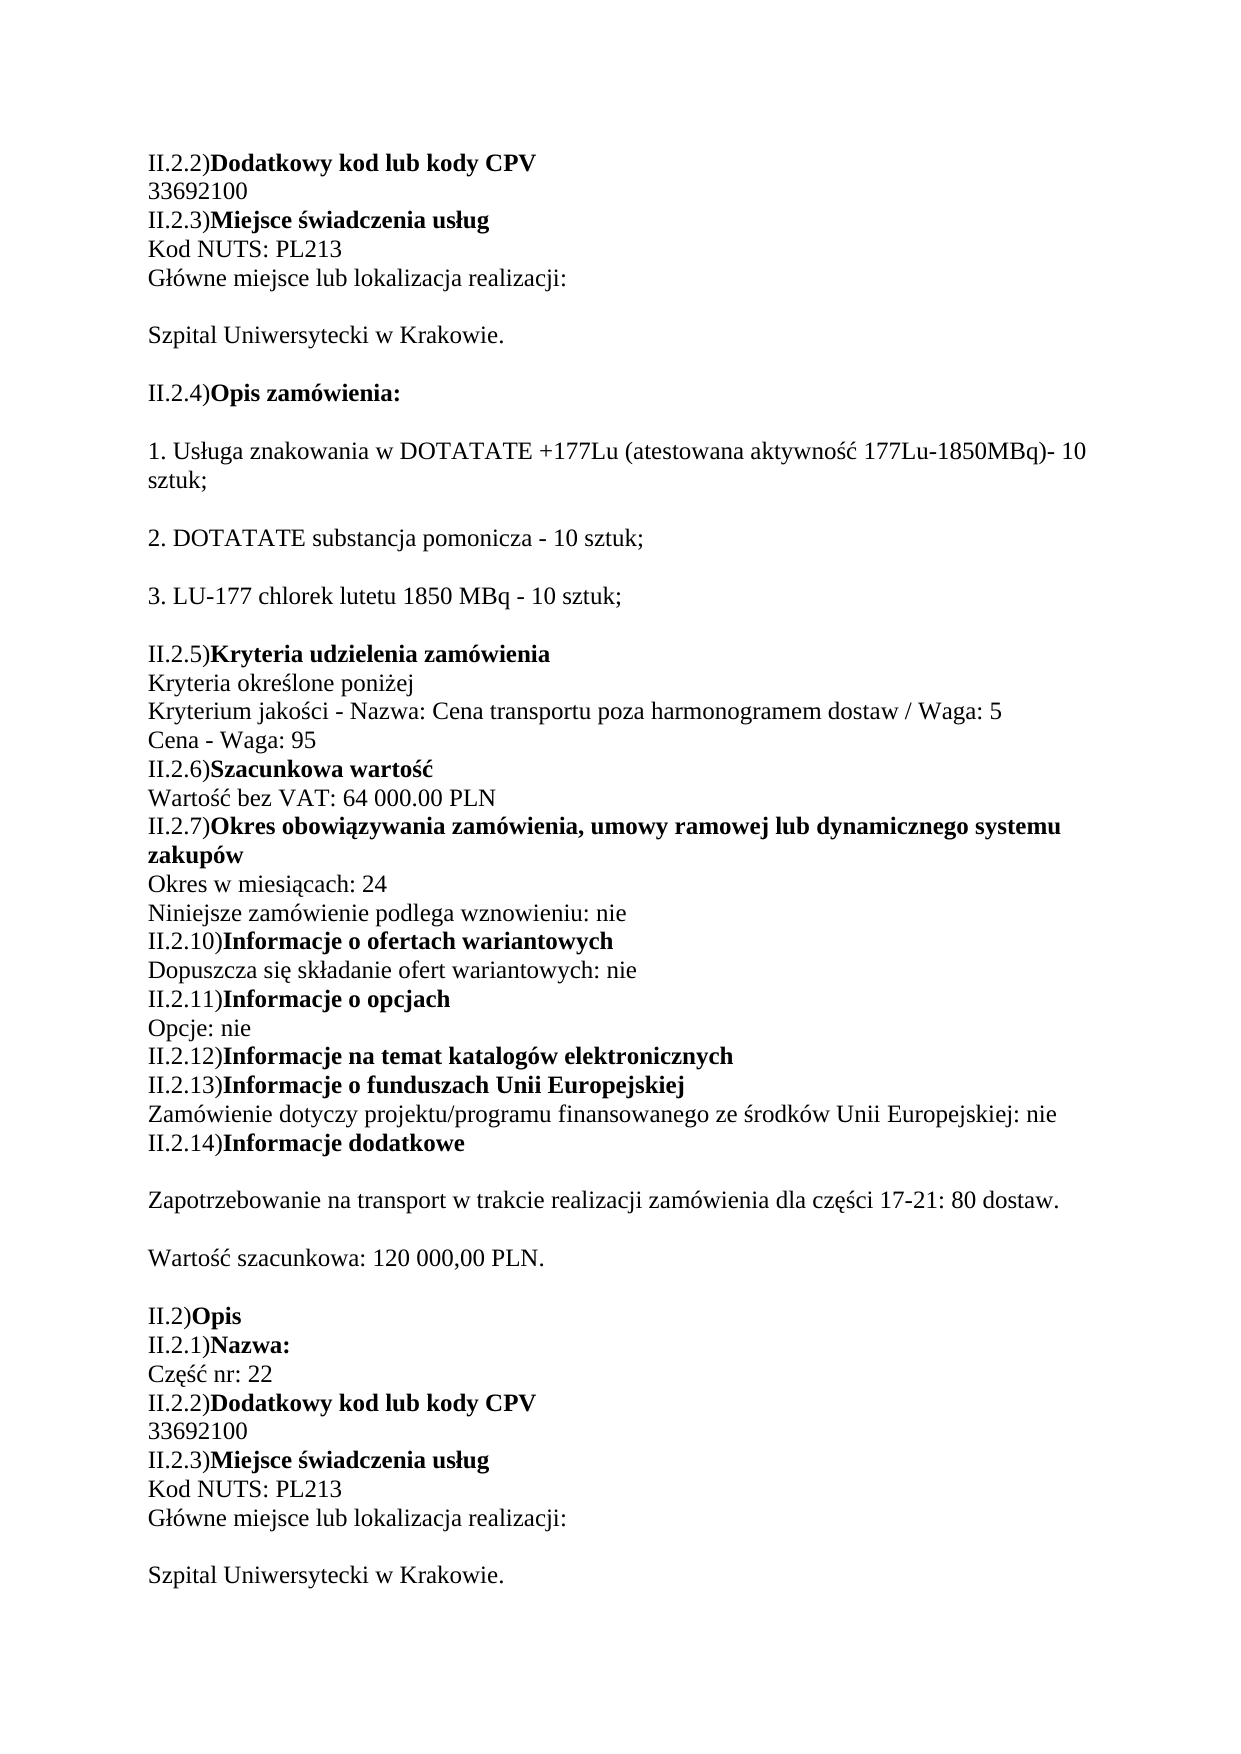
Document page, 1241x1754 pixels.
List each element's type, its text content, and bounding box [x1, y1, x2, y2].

text Zamówienie dotyczy projektu/programu finansowanego ze środków Unii Europejskiej: nie [148, 1099, 1093, 1128]
text II.2.2)Dodatkowy kod lub kody CPV [148, 1388, 1093, 1416]
text II.2.6)Szacunkowa wartość [148, 754, 1093, 783]
text Dopuszcza się składanie ofert wariantowych: nie [148, 955, 1093, 984]
text II.2.14)Informacje dodatkowe [148, 1128, 1093, 1156]
text II.2.11)Informacje o opcjach [148, 984, 1093, 1013]
text II.2.7)Okres obowiązywania zamówienia, umowy ramowej lub dynamicznego systemu zakupów [148, 811, 1093, 869]
text Opcje: nie [148, 1013, 1093, 1041]
text II.2.12)Informacje na temat katalogów elektronicznych [148, 1041, 1093, 1070]
text Kod NUTS: PL213 [148, 234, 1093, 263]
text Kod NUTS: PL213 [148, 1474, 1093, 1503]
text II.2.10)Informacje o ofertach wariantowych [148, 926, 1093, 955]
text II.2.5)Kryteria udzielenia zamówienia [148, 639, 1093, 668]
text II.2.1)Nazwa: [148, 1330, 1093, 1359]
text II.2.3)Miejsce świadczenia usług [148, 1445, 1093, 1474]
text Niniejsze zamówienie podlega wznowieniu: nie [148, 898, 1093, 926]
text Wartość bez VAT: 64 000.00 PLN [148, 783, 1093, 811]
text Część nr: 22 [148, 1359, 1093, 1388]
text Szpital Uniwersytecki w Krakowie. [148, 321, 1093, 349]
text 2. DOTATATE substancja pomonicza - 10 sztuk; [148, 523, 1093, 552]
text 3. LU-177 chlorek lutetu 1850 MBq - 10 sztuk; [148, 581, 1093, 610]
text Cena - Waga: 95 [148, 725, 1093, 754]
text Kryteria określone poniżej [148, 668, 1093, 696]
text II.2.3)Miejsce świadczenia usług [148, 205, 1093, 234]
text II.2)Opis [148, 1301, 1093, 1330]
text Okres w miesiącach: 24 [148, 869, 1093, 898]
text Szpital Uniwersytecki w Krakowie. [148, 1561, 1093, 1589]
text 33692100 [148, 176, 1093, 205]
text 33692100 [148, 1416, 1093, 1445]
text II.2.2)Dodatkowy kod lub kody CPV [148, 148, 1093, 176]
text Kryterium jakości - Nazwa: Cena transportu poza harmonogramem dostaw / Waga: 5 [148, 696, 1093, 725]
text 1. Usługa znakowania w DOTATATE +177Lu (atestowana aktywność 177Lu-1850MBq)- 10 sztuk; [148, 436, 1093, 494]
text Wartość szacunkowa: 120 000,00 PLN. [148, 1243, 1093, 1272]
text II.2.13)Informacje o funduszach Unii Europejskiej [148, 1070, 1093, 1099]
text Główne miejsce lub lokalizacja realizacji: [148, 263, 1093, 291]
text Zapotrzebowanie na transport w trakcie realizacji zamówienia dla części 17-21: 80 dostaw. [148, 1186, 1093, 1214]
text Główne miejsce lub lokalizacja realizacji: [148, 1503, 1093, 1531]
text II.2.4)Opis zamówienia: [148, 378, 1093, 407]
